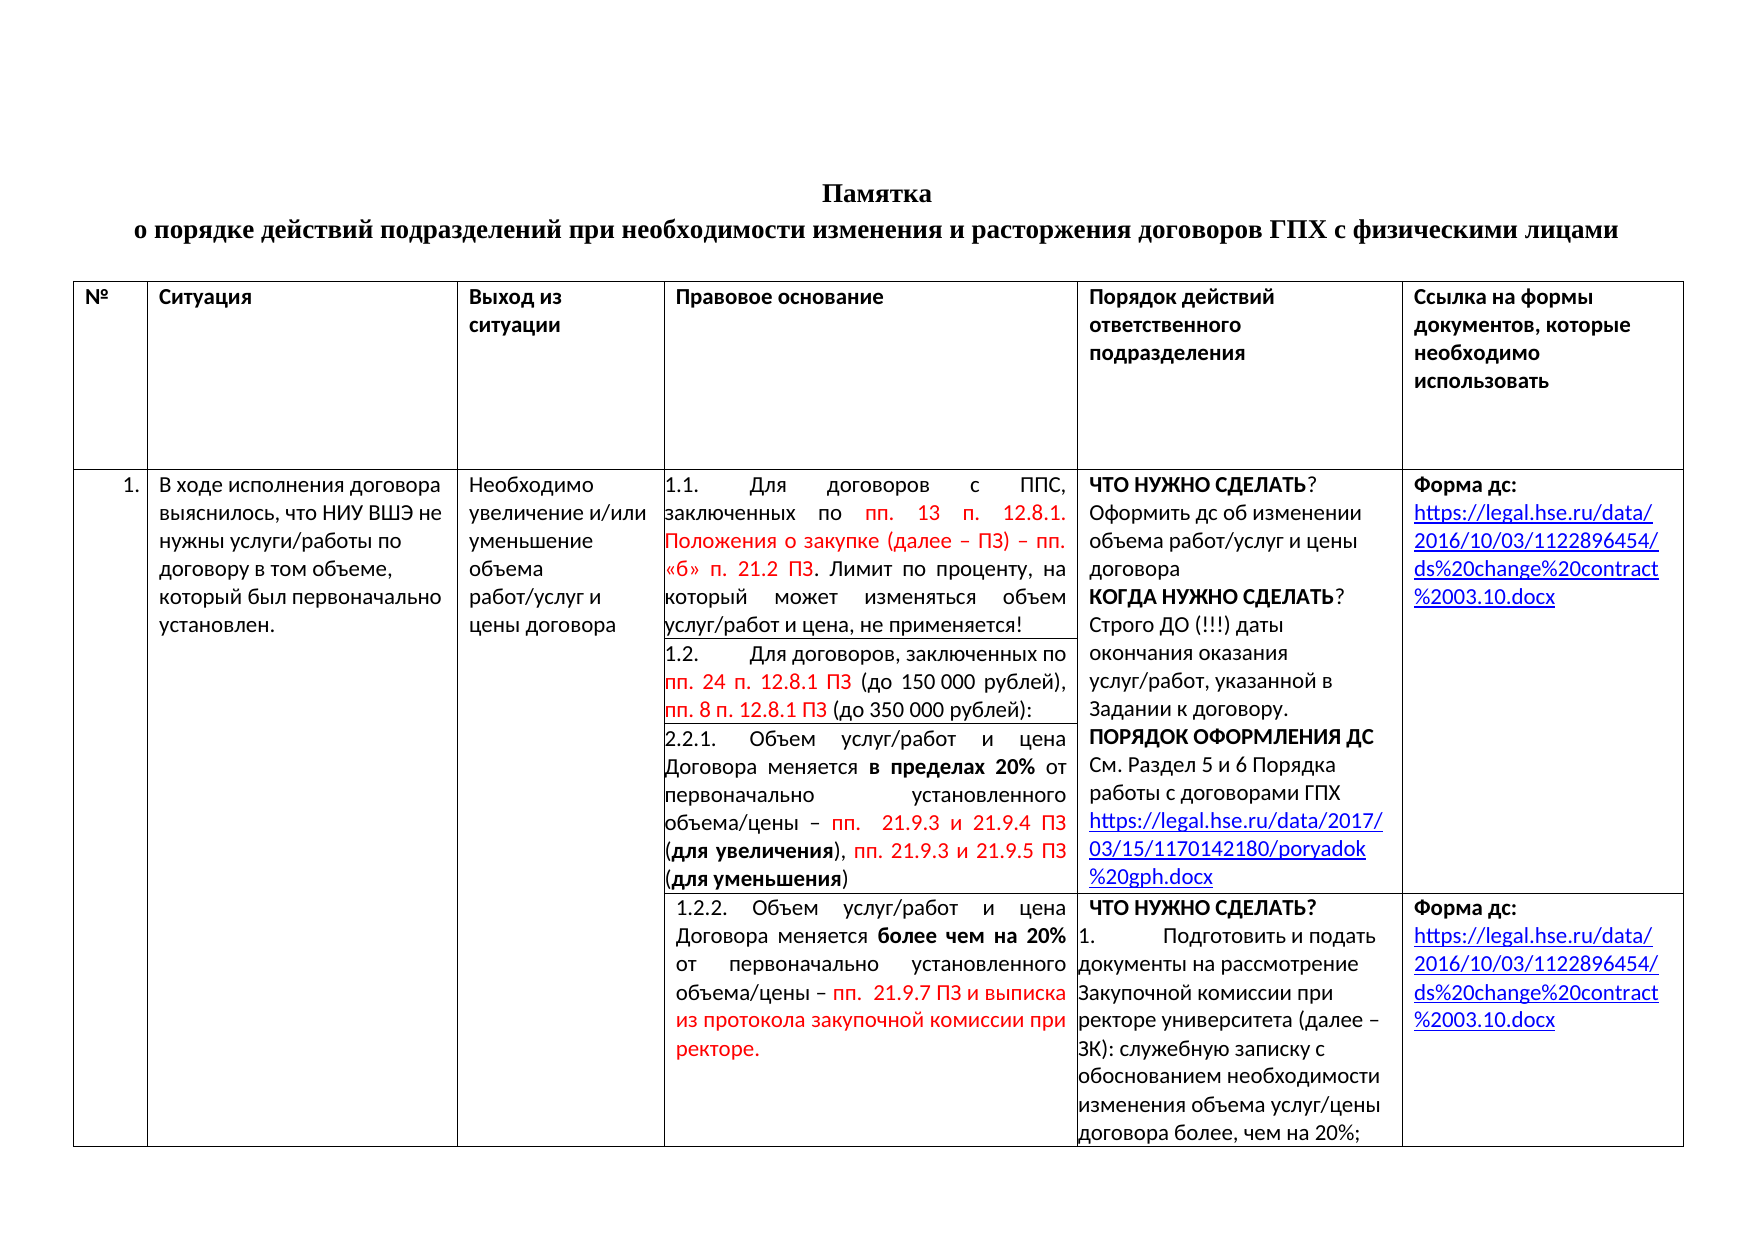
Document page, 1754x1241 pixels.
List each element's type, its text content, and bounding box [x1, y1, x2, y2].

table_header Порядок действий ответственного подразделения [1078, 282, 1402, 469]
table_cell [665, 894, 1077, 1146]
table_header Ссылка на формы документов, которые необходимо использовать [1403, 282, 1683, 469]
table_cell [1078, 894, 1402, 1146]
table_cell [1403, 894, 1683, 1146]
text Памятка [118, 177, 1636, 208]
text о порядке действий подразделений при необходимости изменения и расторжения договоров ГПХ с физическими лицами [118, 213, 1636, 244]
table_cell Для договоров, заключенных по пп. 24 п. 12.8.1 ПЗ (до 150 000 рублей), пп. 8 п. 12.8.1 ПЗ (до 350 000 рублей): [665, 639, 1077, 723]
table_header № [74, 282, 147, 469]
table_cell Необходимо увеличение и/или уменьшение объема работ/услуг и цены договора [458, 470, 664, 1146]
table_cell Форма дс: https://legal.hse.ru/data/2016/10/03/1122896454/ds%20change%20contract%2003.10.docx [1403, 470, 1683, 892]
table_cell В ходе исполнения договора выяснилось, что НИУ ВШЭ не нужны услуги/работы по договору в том объеме, который был первоначально установлен. [148, 470, 457, 1146]
table_header Правовое основание [665, 282, 1077, 469]
table_cell Для договоров с ППС, заключенных по пп. 13 п. 12.8.1. Положения о закупке (далее – ПЗ) – пп. «б» п. 21.2 ПЗ. Лимит по проценту, на который может изменяться объем услуг/работ и цена, не применяется! [665, 470, 1077, 638]
table_header Выход из ситуации [458, 282, 664, 469]
table_cell ЧТО НУЖНО СДЕЛАТЬ? Оформить дс об изменении объема работ/услуг и цены договора КОГДА НУЖНО СДЕЛАТЬ? Строго ДО (!!!) даты окончания оказания услуг/работ, указанной в Задании к договору. ПОРЯДОК ОФОРМЛЕНИЯ ДС См. Раздел 5 и 6 Порядка работы с договорами ГПХ https://legal.hse.ru/data/2017/03/15/1170142180/poryadok%20gph.docx [1078, 470, 1402, 892]
table_header Ситуация [148, 282, 457, 469]
table_cell [74, 470, 147, 1146]
table_cell Объем услуг/работ и цена Договора меняется в пределах 20% от первоначально установленного объема/цены – пп. 21.9.3 и 21.9.4 ПЗ (для увеличения), пп. 21.9.3 и 21.9.5 ПЗ (для уменьшения) [665, 724, 1077, 892]
